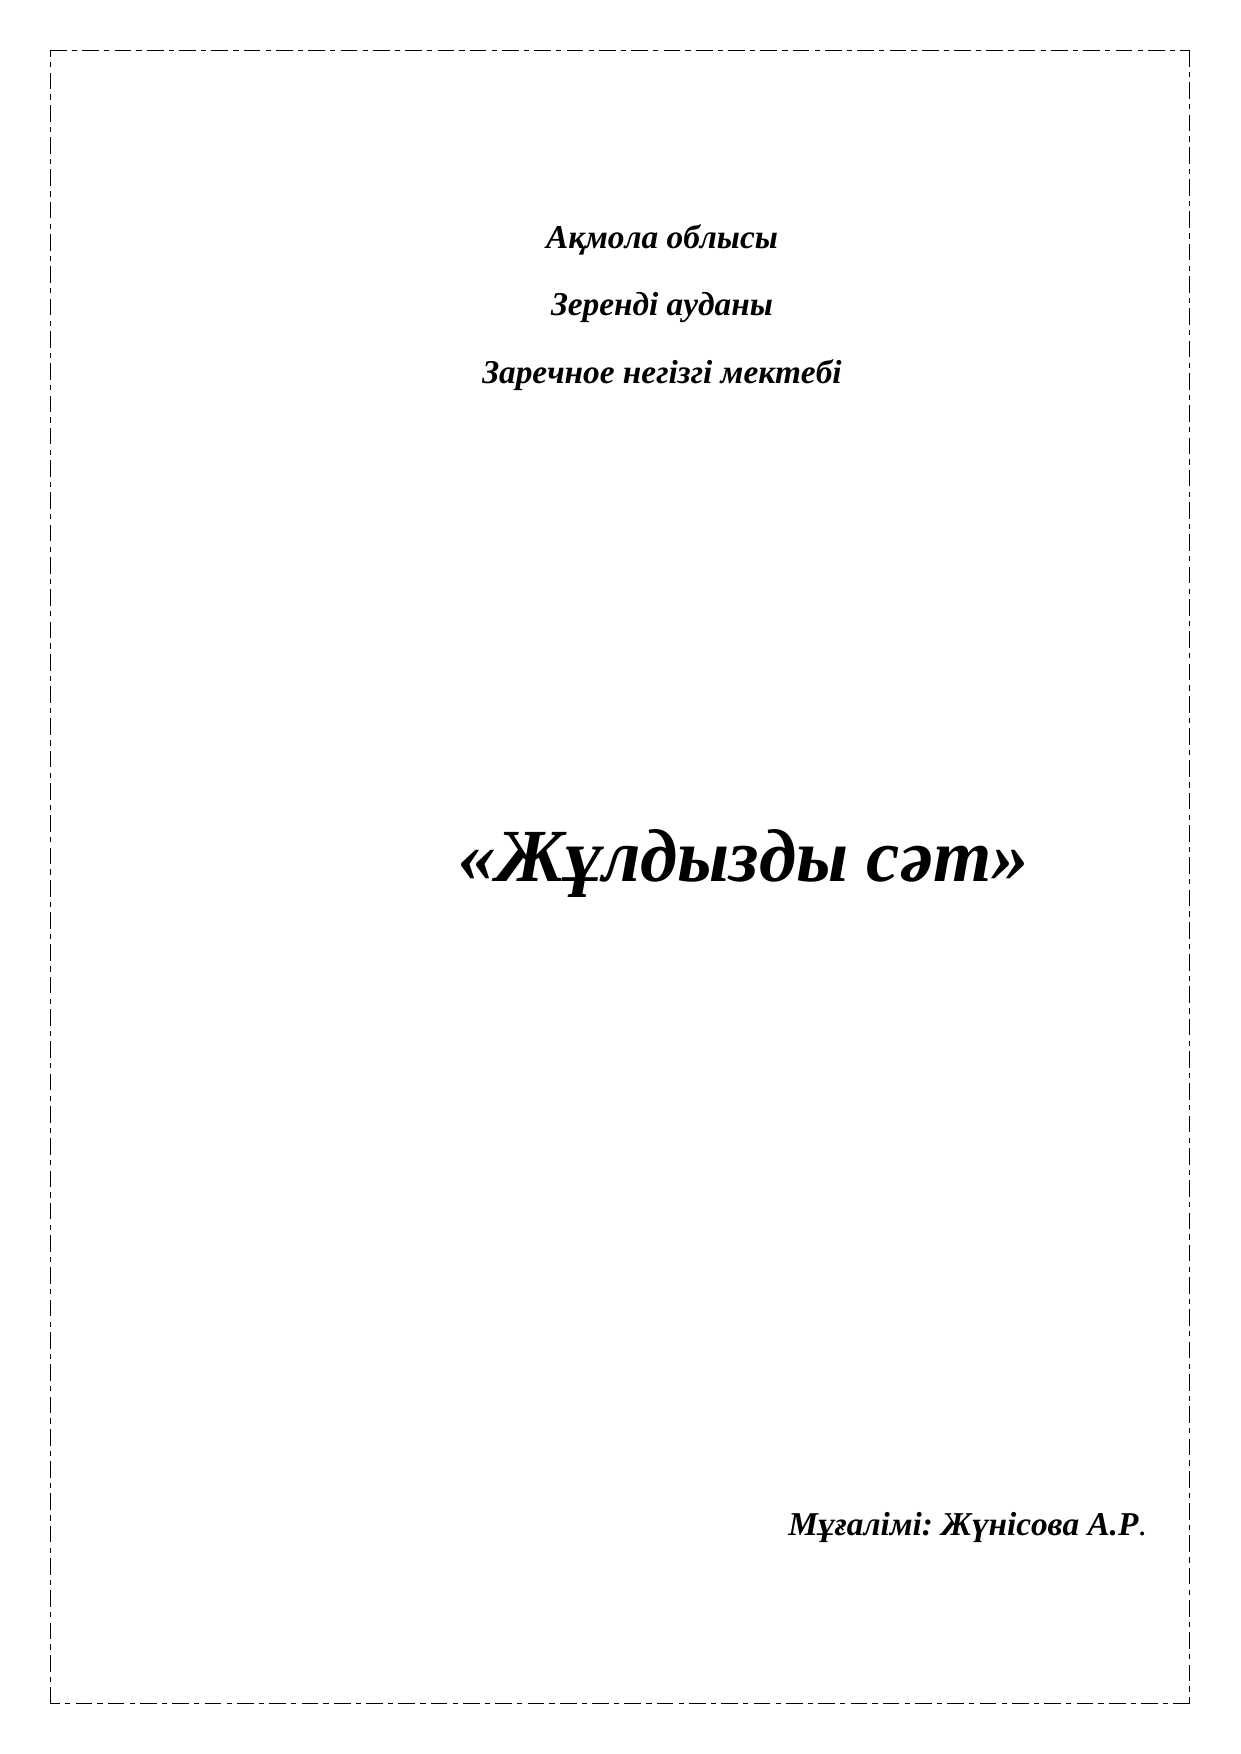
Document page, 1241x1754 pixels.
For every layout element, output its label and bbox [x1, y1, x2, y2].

table_header [175, 118, 1149, 1545]
